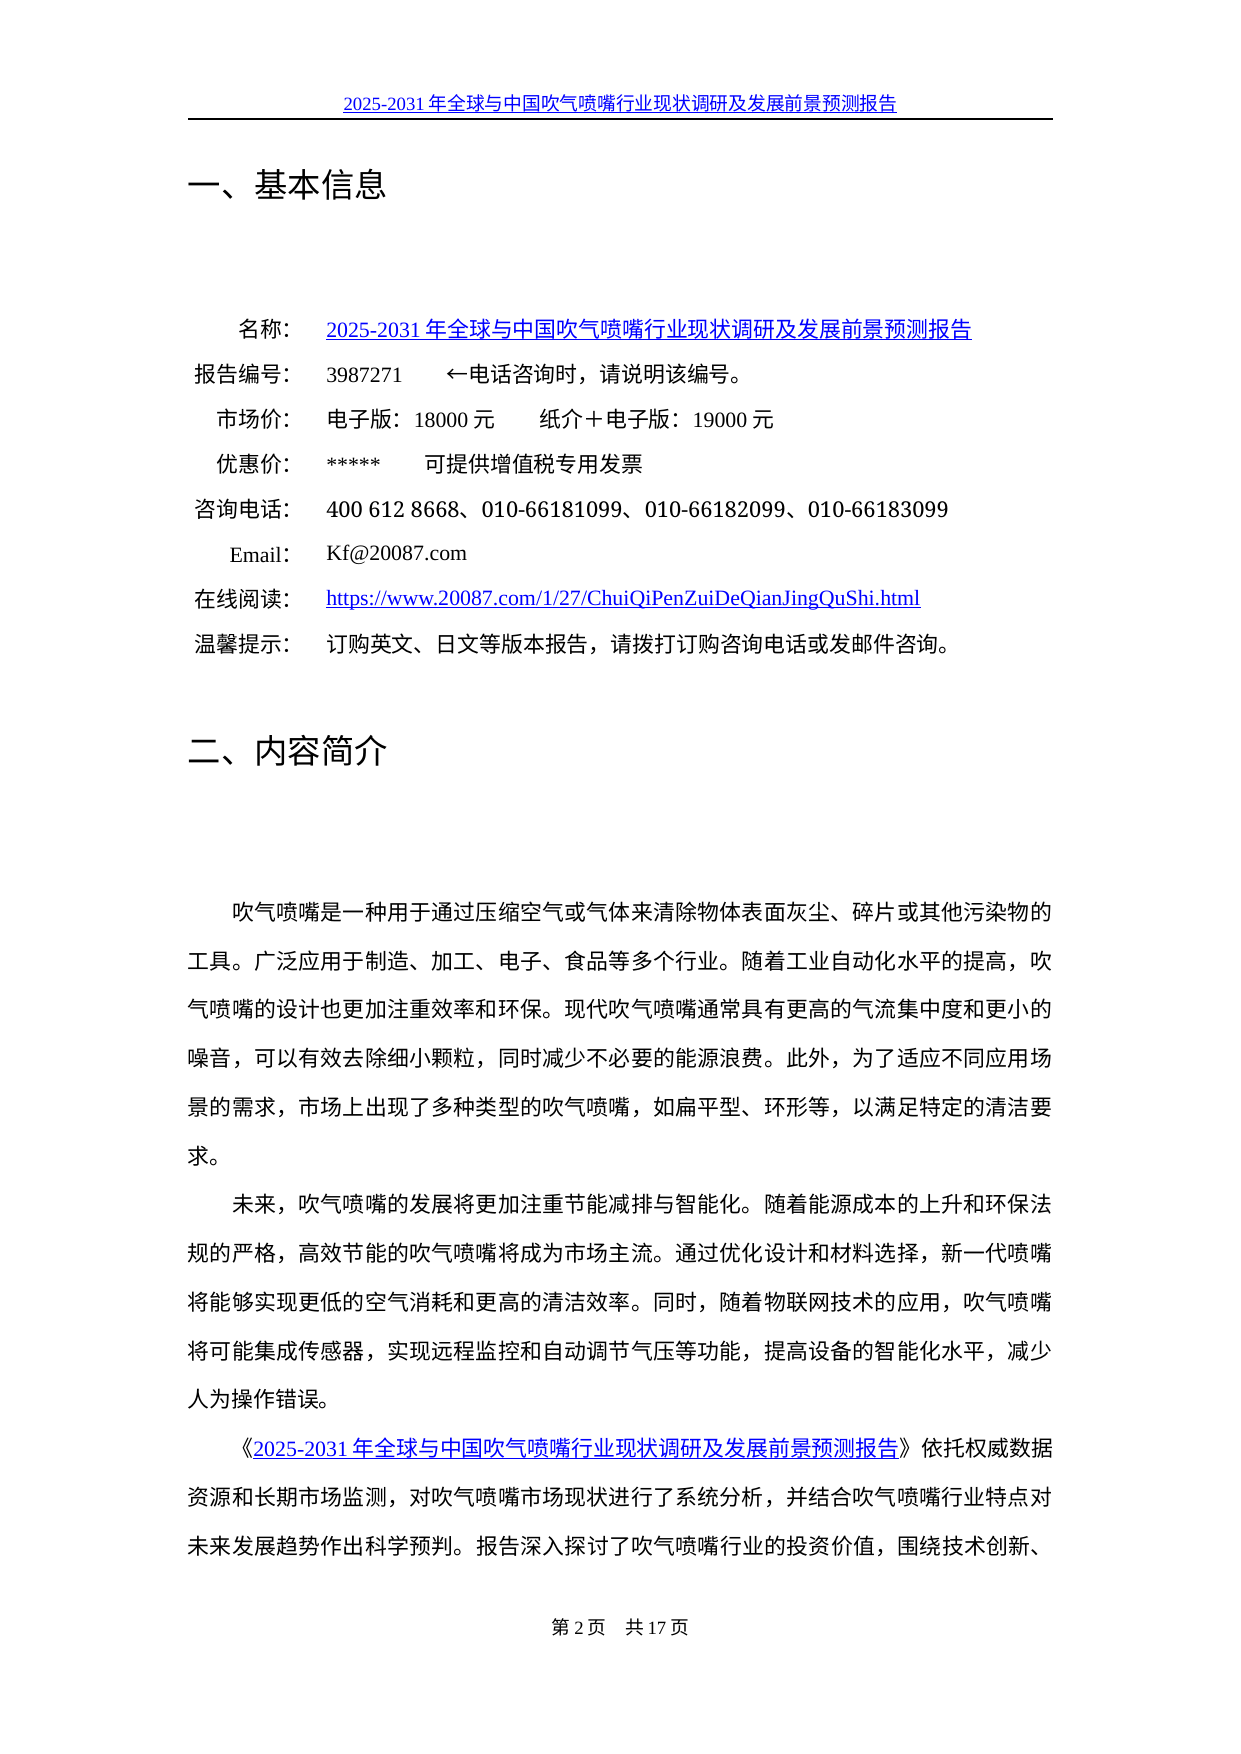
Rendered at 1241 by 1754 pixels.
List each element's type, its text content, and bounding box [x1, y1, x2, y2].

table_cell 市场价： [167, 402, 315, 447]
table_cell Kf@20087.com [315, 537, 1073, 582]
table_cell ***** 可提供增值税专用发票 [315, 447, 1073, 492]
table_cell [315, 582, 1073, 627]
table_cell 咨询电话： [167, 492, 315, 537]
table_cell 温馨提示： [167, 627, 315, 672]
table_cell 电子版：18000 元 纸介＋电子版：19000 元 [315, 402, 1073, 447]
table_cell Email： [167, 537, 315, 582]
title 一、基本信息 [187, 150, 1053, 215]
table_header 2025-2031年全球与中国吹气喷嘴行业现状调研及发展前景预测报告 [315, 312, 1073, 357]
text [187, 894, 1053, 1561]
table_header 名称： [167, 312, 315, 357]
table_cell 3987271 ←电话咨询时，请说明该编号。 [315, 357, 1073, 402]
table_cell 优惠价： [167, 447, 315, 492]
table_cell 在线阅读： [167, 582, 315, 627]
table_cell 400 612 8668、010-66181099、010-66182099、010-66183099 [315, 492, 1073, 537]
table_cell 报告编号： [167, 357, 315, 402]
title 二、内容简介 [187, 717, 1053, 782]
table_cell 订购英文、日文等版本报告，请拨打订购咨询电话或发邮件咨询。 [315, 627, 1073, 672]
